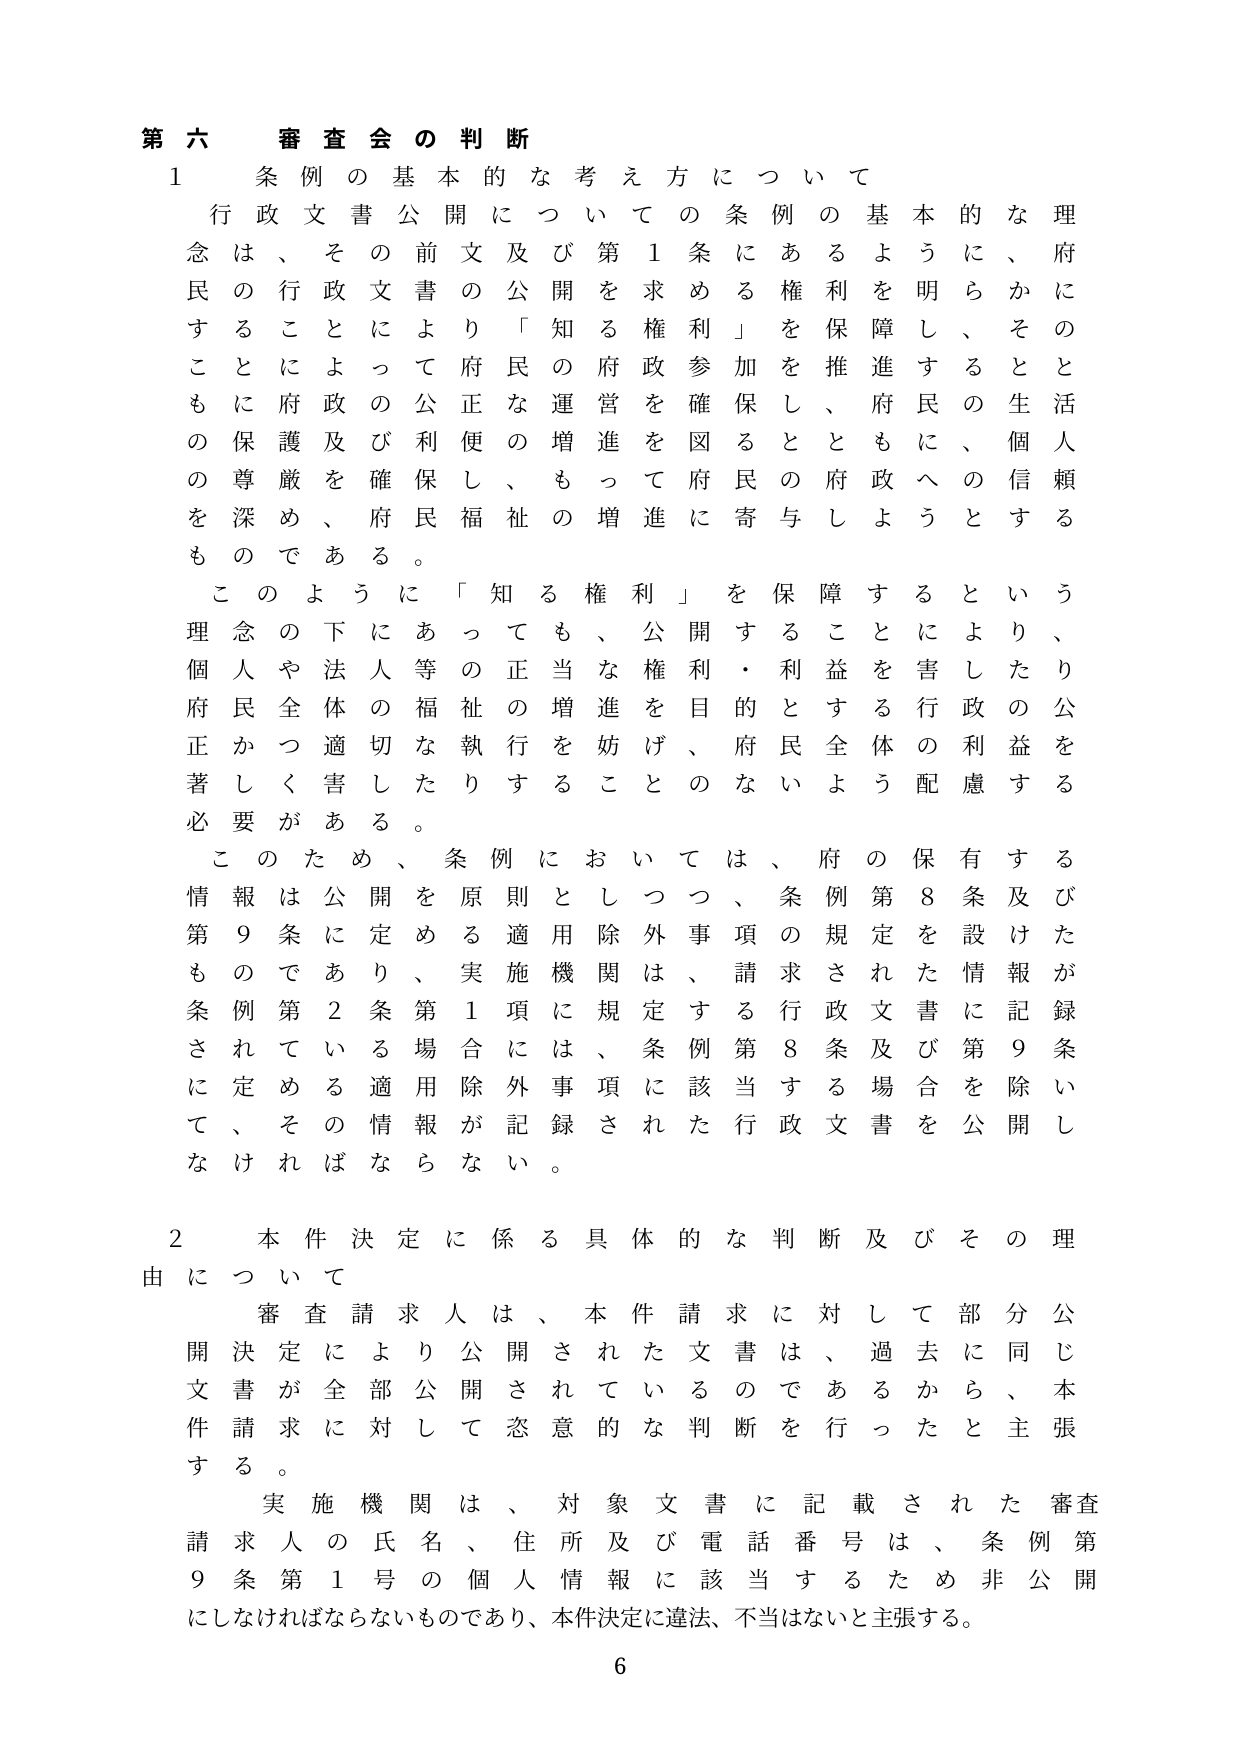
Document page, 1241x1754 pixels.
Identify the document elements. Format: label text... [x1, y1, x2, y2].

text １ 条例の基本的な考え方について [164, 157, 1099, 194]
text 第六 審査会の判断 [141, 119, 1099, 157]
text ２ 本件決定に係る具体的な判断及びその理由について [141, 1218, 1099, 1294]
text 審査請求人は、本件請求に対して部分公開決定により公開された文書は、過去に同じ文書が全部公開されているのであるから、本件請求に対して恣意的な判断を行ったと主張する。 [164, 1294, 1099, 1484]
text このように「知る権利」を保障するという理念の下にあっても、公開することにより、個人や法人等の正当な権利・利益を害したり、府民全体の福祉の増進を目的とする行政の公正かつ適切な執行を妨げ、府民全体の利益を著しく害したりすることのないよう配慮する必要がある。 [187, 574, 1099, 839]
text 行政文書公開についての条例の基本的な理念は、その前文及び第１条にあるように、府民の行政文書の公開を求める権利を明らかにすることにより「知る権利」を保障し、そのことによって府民の府政参加を推進するとともに府政の公正な運営を確保し、府民の生活の保護及び利便の増進を図るとともに、個人の尊厳を確保し、もって府民の府政への信頼を深め、府民福祉の増進に寄与しようとするものである。 [187, 194, 1099, 574]
text このため、条例においては、府の保有する情報は公開を原則としつつ、条例第８条及び第９条に定める適用除外事項の規定を設けたものであり、実施機関は、請求された情報が条例第２条第１項に規定する行政文書に記録されている場合には、条例第８条及び第９条に定める適用除外事項に該当する場合を除いて、その情報が記録された行政文書を公開しなければならない。 [187, 839, 1099, 1180]
text 実施機関は、対象文書に記載された審査請求人の氏名、住所及び電話番号は、条例第９条第１号の個人情報に該当するため非公開にしなければならないものであり、本件決定に違法、不当はないと主張する。 [164, 1484, 1099, 1635]
